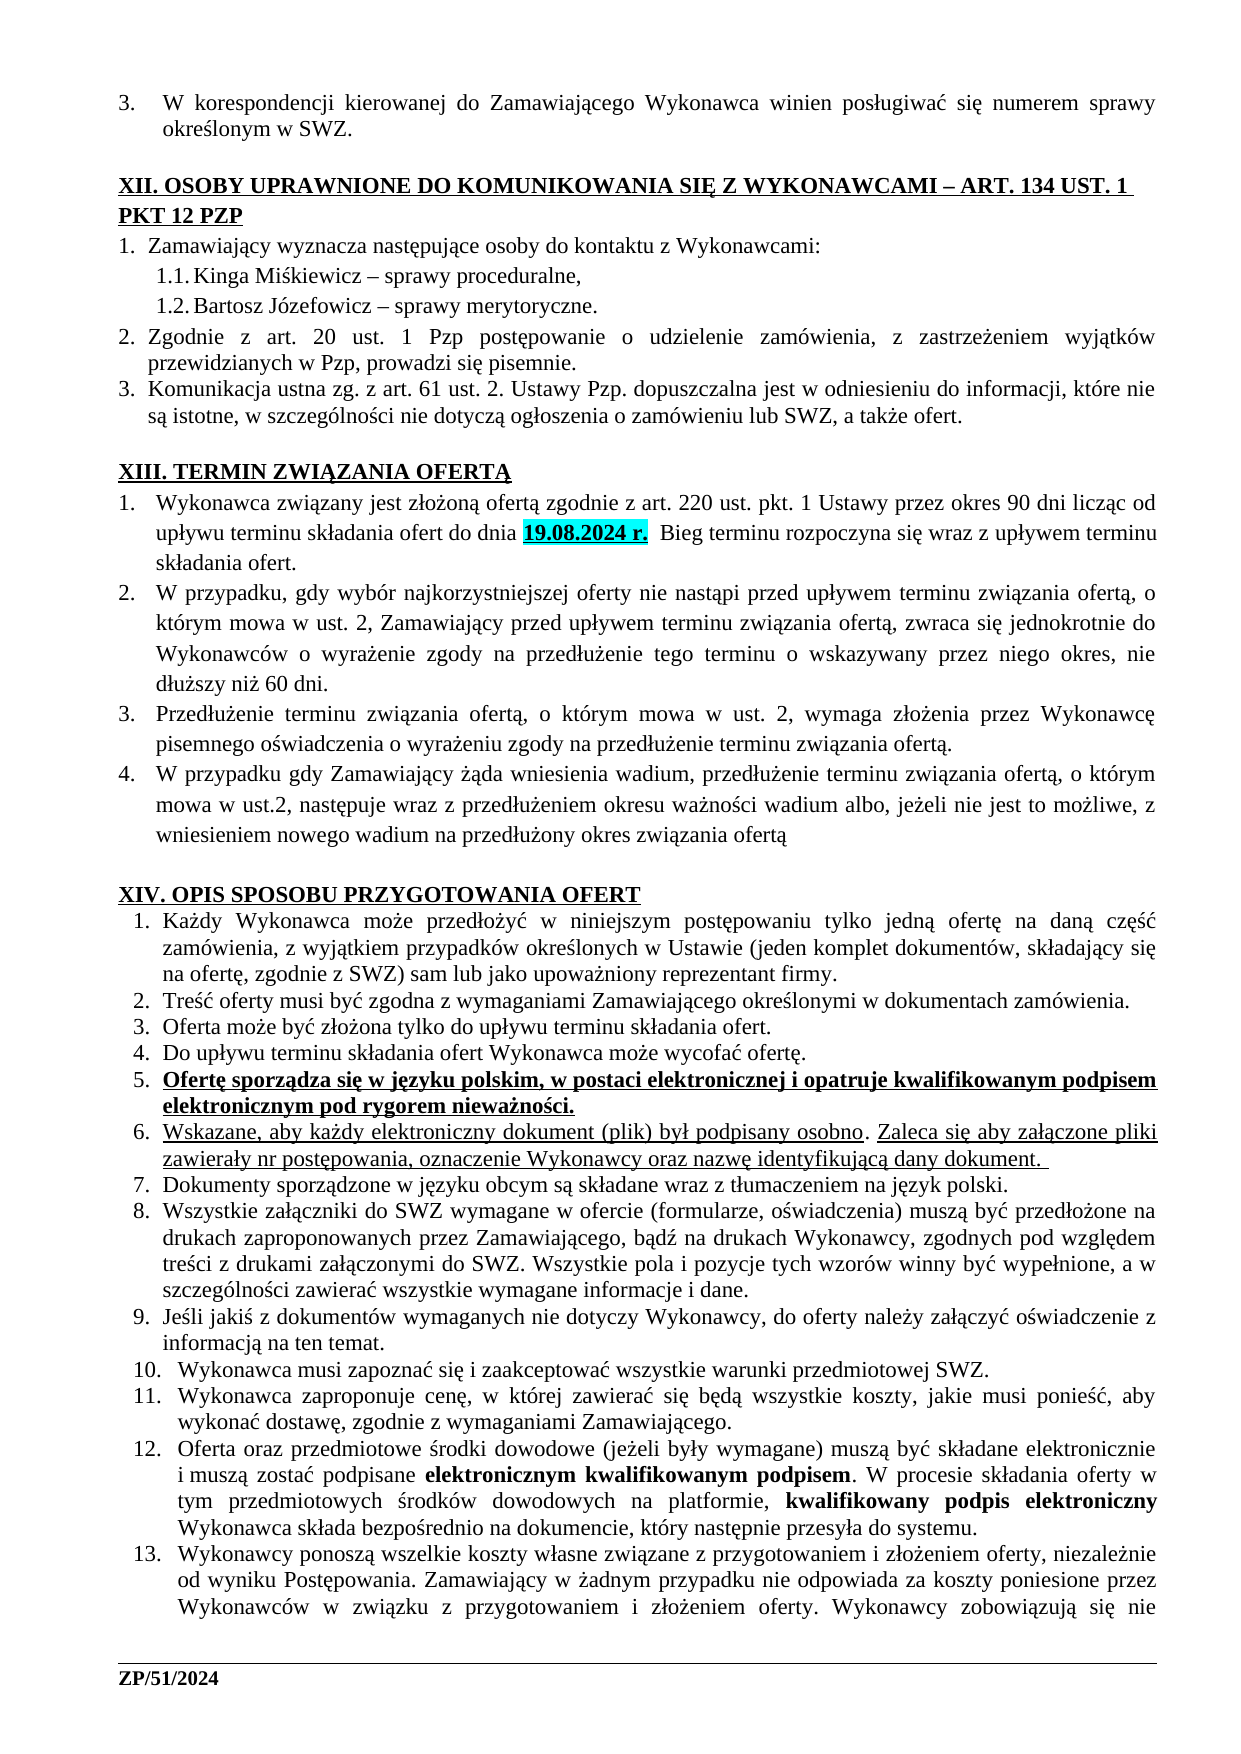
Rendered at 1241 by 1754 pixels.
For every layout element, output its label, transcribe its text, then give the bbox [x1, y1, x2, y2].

list Przedłużenie terminu związania ofertą, o którym mowa w ust. 2, wymaga złożenia przez Wykonawcę pisemnego oświadczenia o wyrażeniu zgody na przedłużenie terminu związania ofertą. [118, 700, 1157, 757]
list Wskazane, aby każdy elektroniczny dokument (plik) był podpisany osobno. Zaleca się aby załączone pliki zawierały nr postępowania, oznaczenie Wykonawcy oraz nazwę identyfikującą dany dokument. [133, 1118, 1157, 1171]
list Oferta oraz przedmiotowe środki dowodowe (jeżeli były wymagane) muszą być składane elektronicznie i muszą zostać podpisane elektronicznym kwalifikowanym podpisem. W procesie składania oferty w tym przedmiotowych środków dowodowych na platformie, kwalifikowany podpis elektroniczny Wykonawca składa bezpośrednio na dokumencie, który następnie przesyła do systemu. [133, 1435, 1157, 1540]
subtitle XIV. OPIS SPOSOBU PRZYGOTOWANIA OFERT [118, 881, 1157, 908]
list Ofertę sporządza się w języku polskim, w postaci elektronicznej i opatruje kwalifikowanym podpisem elektronicznym pod rygorem nieważności. [133, 1066, 1157, 1118]
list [133, 1540, 1157, 1619]
list Wykonawca związany jest złożoną ofertą zgodnie z art. 220 ust. pkt. 1 Ustawy przez okres 90 dni licząc od upływu terminu składania ofert do dnia 19.08.2024 r. Bieg terminu rozpoczyna się wraz z upływem terminu składania ofert. [118, 488, 1157, 575]
list Wykonawca zaproponuje cenę, w której zawierać się będą wszystkie koszty, jakie musi ponieść, aby wykonać dostawę, zgodnie z wymaganiami Zamawiającego. [133, 1382, 1157, 1435]
list Wszystkie załączniki do SWZ wymagane w ofercie (formularze, oświadczenia) muszą być przedłożone na drukach zaproponowanych przez Zamawiającego, bądź na drukach Wykonawcy, zgodnych pod względem treści z drukami załączonymi do SWZ. Wszystkie pola i pozycje tych wzorów winny być wypełnione, a w szczególności zawierać wszystkie wymagane informacje i dane. [133, 1197, 1157, 1303]
list Oferta może być złożona tylko do upływu terminu składania ofert. [133, 1013, 1157, 1039]
list Każdy Wykonawca może przedłożyć w niniejszym postępowaniu tylko jedną ofertę na daną część zamówienia, z wyjątkiem przypadków określonych w Ustawie (jeden komplet dokumentów, składający się na ofertę, zgodnie z SWZ) sam lub jako upoważniony reprezentant firmy. [133, 908, 1157, 987]
list Dokumenty sporządzone w języku obcym są składane wraz z tłumaczeniem na język polski. [133, 1171, 1157, 1197]
list Jeśli jakiś z dokumentów wymaganych nie dotyczy Wykonawcy, do oferty należy załączyć oświadczenie z informacją na ten temat. [133, 1303, 1157, 1356]
list Treść oferty musi być zgodna z wymaganiami Zamawiającego określonymi w dokumentach zamówienia. [133, 987, 1157, 1013]
list Kinga Miśkiewicz – sprawy proceduralne, [156, 262, 1157, 289]
list W korespondencji kierowanej do Zamawiającego Wykonawca winien posługiwać się numerem sprawy określonym w SWZ. [118, 89, 1157, 141]
list W przypadku, gdy wybór najkorzystniejszej oferty nie nastąpi przed upływem terminu związania ofertą, o którym mowa w ust. 2, Zamawiający przed upływem terminu związania ofertą, zwraca się jednokrotnie do Wykonawców o wyrażenie zgody na przedłużenie tego terminu o wskazywany przez niego okres, nie dłuższy niż 60 dni. [118, 579, 1157, 696]
list Zgodnie z art. 20 ust. 1 Pzp postępowanie o udzielenie zamówienia, z zastrzeżeniem wyjątków przewidzianych w Pzp, prowadzi się pisemnie. [118, 323, 1157, 375]
list Komunikacja ustna zg. z art. 61 ust. 2. Ustawy Pzp. dopuszczalna jest w odniesieniu do informacji, które nie są istotne, w szczególności nie dotyczą ogłoszenia o zamówieniu lub SWZ, a także ofert. [118, 375, 1157, 428]
list Do upływu terminu składania ofert Wykonawca może wycofać ofertę. [133, 1039, 1157, 1066]
list W przypadku gdy Zamawiający żąda wniesienia wadium, przedłużenie terminu związania ofertą, o którym mowa w ust.2, następuje wraz z przedłużeniem okresu ważności wadium albo, jeżeli nie jest to możliwe, z wniesieniem nowego wadium na przedłużony okres związania ofertą [118, 760, 1157, 847]
subtitle XIII. TERMIN ZWIĄZANIA OFERTĄ [118, 458, 1157, 485]
list Wykonawca musi zapoznać się i zaakceptować wszystkie warunki przedmiotowej SWZ. [133, 1356, 1157, 1382]
list Bartosz Józefowicz – sprawy merytoryczne. [156, 292, 1157, 319]
list Zamawiający wyznacza następujące osoby do kontaktu z Wykonawcami: [118, 232, 1157, 258]
text XII. OSOBY UPRAWNIONE DO KOMUNIKOWANIA SIĘ Z WYKONAWCAMI – ART. 134 UST. 1 PKT 12 PZP [118, 172, 1157, 228]
